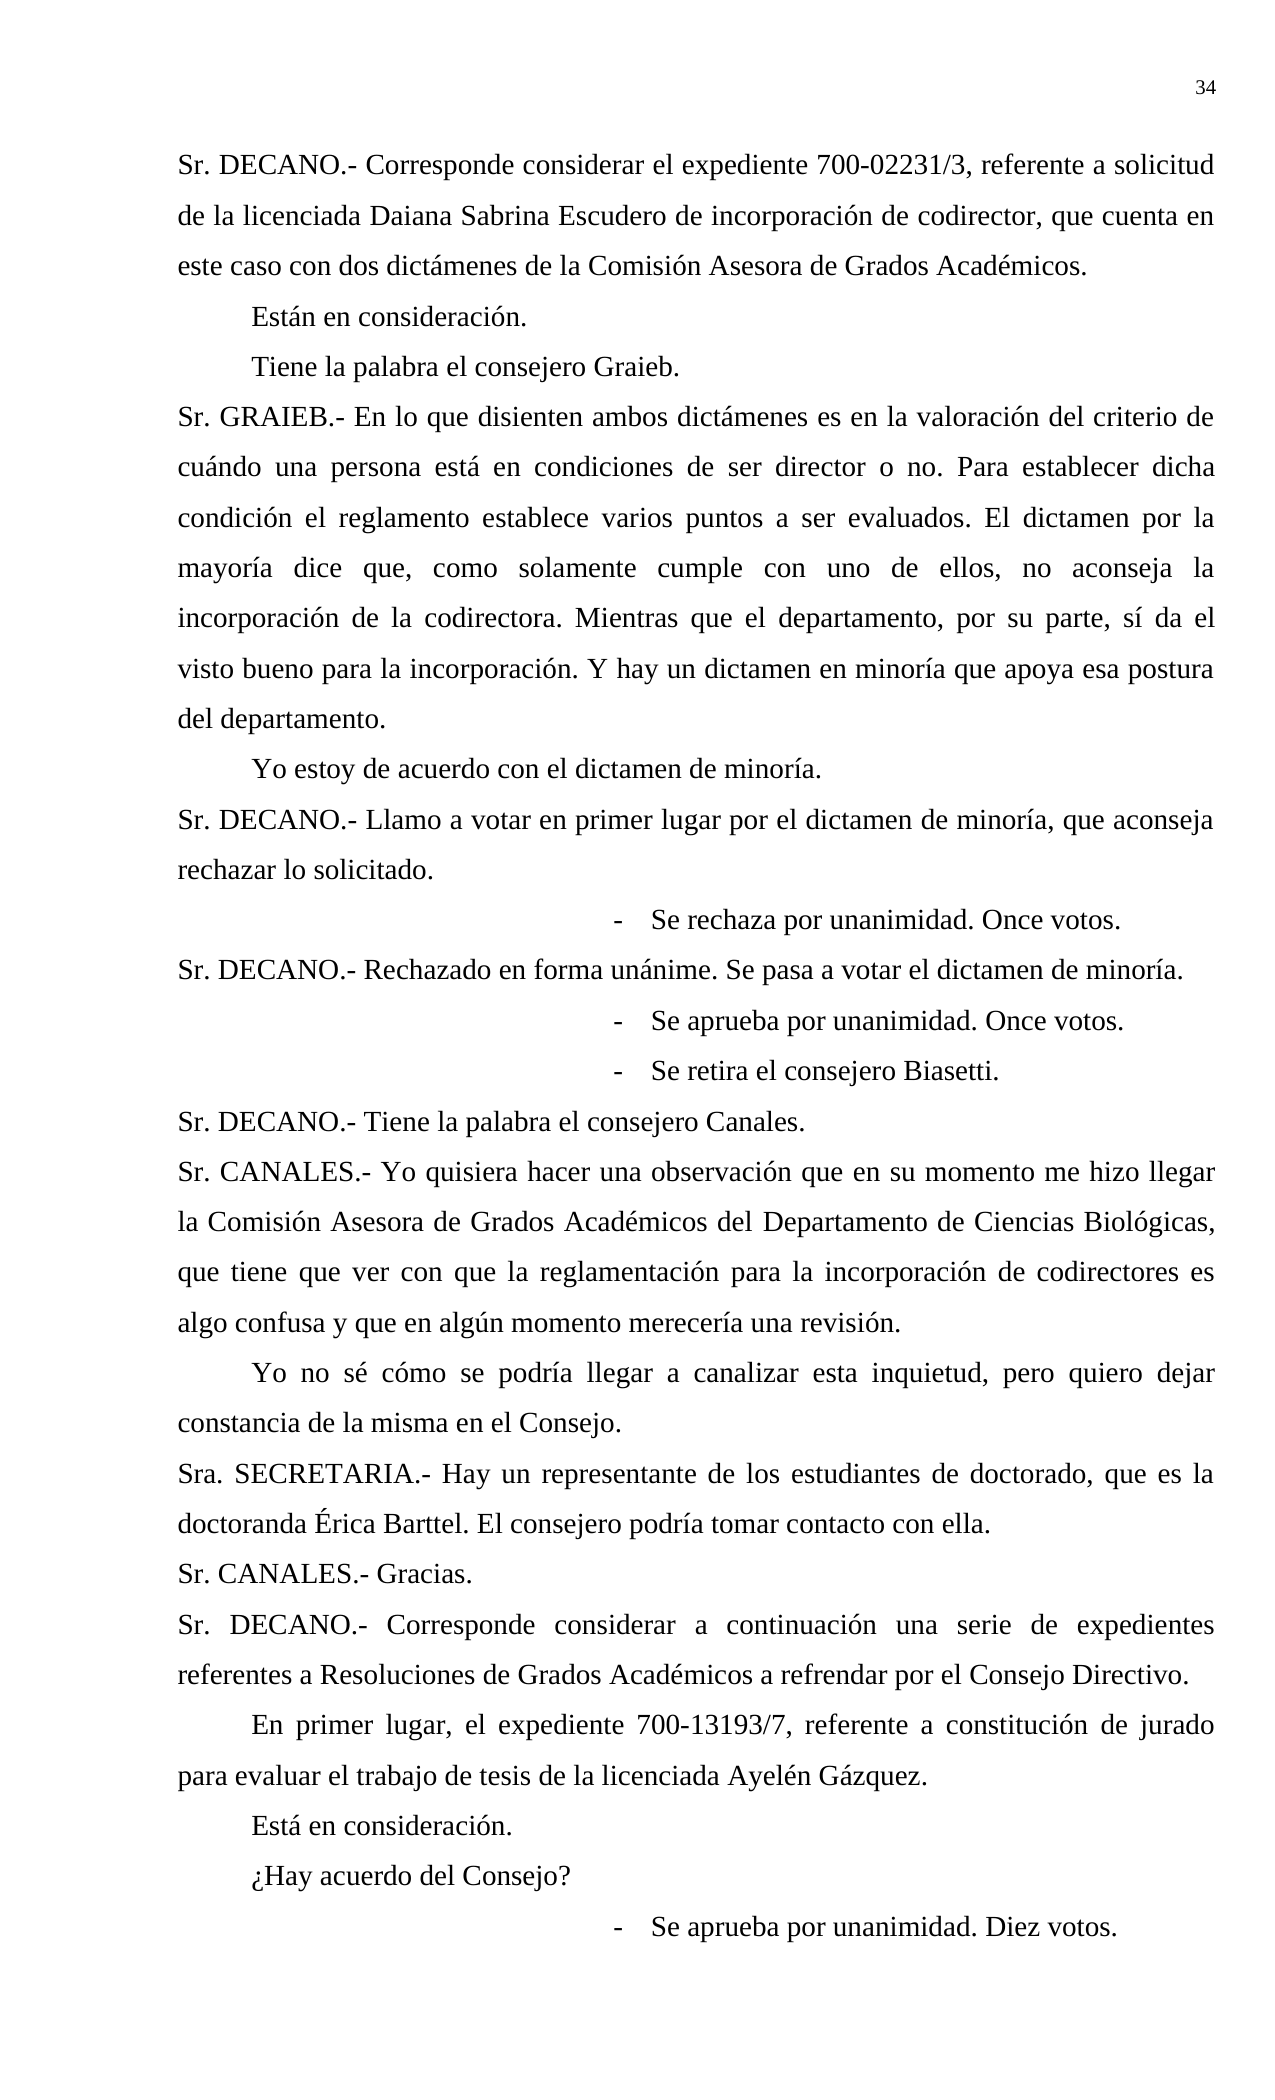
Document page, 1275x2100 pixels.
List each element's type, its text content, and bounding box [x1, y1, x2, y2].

text Sr. DECANO.- Tiene la palabra el consejero Canales. [177, 1104, 1216, 1137]
text Sr. CANALES.- Gracias. [177, 1556, 1216, 1590]
list Se rechaza por unanimidad. Once votos. [613, 902, 1216, 936]
list Se aprueba por unanimidad. Once votos. [613, 1003, 1216, 1037]
text Están en consideración. [177, 299, 1216, 332]
list Se aprueba por unanimidad. Diez votos. [613, 1909, 1216, 1942]
text Tiene la palabra el consejero Graieb. [177, 349, 1216, 382]
text Yo no sé cómo se podría llegar a canalizar esta inquietud, pero quiero dejar constancia de la misma en el Consejo. [177, 1355, 1216, 1439]
text Sr. DECANO.- Corresponde considerar el expediente 700-02231/3, referente a solicitud de la licenciada Daiana Sabrina Escudero de incorporación de codirector, que cuenta en este caso con dos dictámenes de la Comisión Asesora de Grados Académicos. [177, 148, 1216, 282]
text ¿Hay acuerdo del Consejo? [177, 1858, 1216, 1892]
text Sr. DECANO.- Rechazado en forma unánime. Se pasa a votar el dictamen de minoría. [177, 953, 1216, 986]
text Sr. DECANO.- Corresponde considerar a continuación una serie de expedientes referentes a Resoluciones de Grados Académicos a refrendar por el Consejo Directivo. [177, 1607, 1216, 1691]
list Se retira el consejero Biasetti. [613, 1053, 1216, 1087]
text En primer lugar, el expediente 700-13193/7, referente a constitución de jurado para evaluar el trabajo de tesis de la licenciada Ayelén Gázquez. [177, 1707, 1216, 1791]
text Sr. DECANO.- Llamo a votar en primer lugar por el dictamen de minoría, que aconseja rechazar lo solicitado. [177, 802, 1216, 886]
text Sra. SECRETARIA.- Hay un representante de los estudiantes de doctorado, que es la doctoranda Érica Barttel. El consejero podría tomar contacto con ella. [177, 1456, 1216, 1540]
text Sr. GRAIEB.- En lo que disienten ambos dictámenes es en la valoración del criterio de cuándo una persona está en condiciones de ser director o no. Para establecer dicha condición el reglamento establece varios puntos a ser evaluados. El dictamen por la mayoría dice que, como solamente cumple con uno de ellos, no aconseja la incorporación de la codirectora. Mientras que el departamento, por su parte, sí da el visto bueno para la incorporación. Y hay un dictamen en minoría que apoya esa postura del departamento. [177, 399, 1216, 735]
text Sr. CANALES.- Yo quisiera hacer una observación que en su momento me hizo llegar la Comisión Asesora de Grados Académicos del Departamento de Ciencias Biológicas, que tiene que ver con que la reglamentación para la incorporación de codirectores es algo confusa y que en algún momento merecería una revisión. [177, 1154, 1216, 1338]
text Está en consideración. [177, 1808, 1216, 1842]
text Yo estoy de acuerdo con el dictamen de minoría. [177, 751, 1216, 785]
